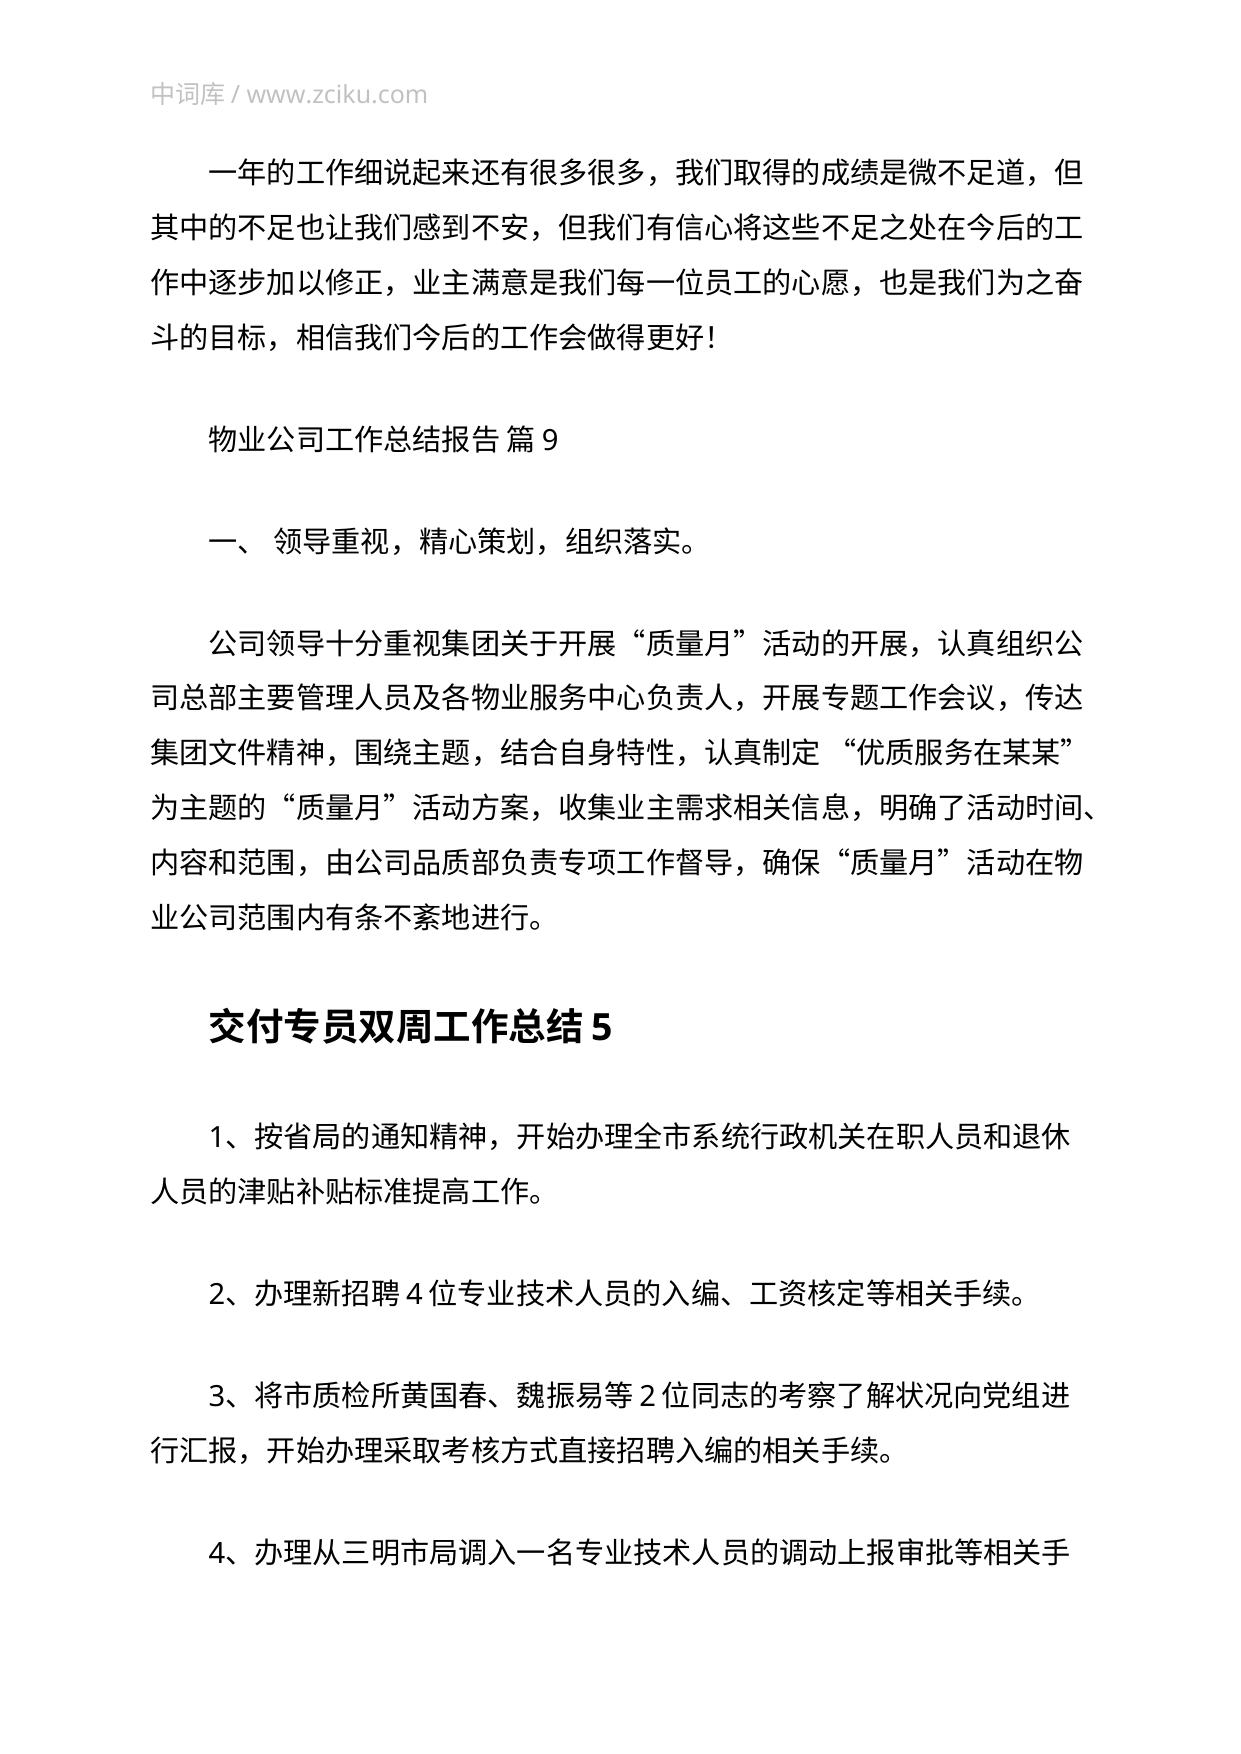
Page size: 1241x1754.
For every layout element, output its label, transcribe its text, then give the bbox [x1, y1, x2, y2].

text 2、办理新招聘4位专业技术人员的入编、工资核定等相关手续。 [150, 1271, 1090, 1313]
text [150, 1529, 1090, 1572]
text 1、按省局的通知精神，开始办理全市系统行政机关在职人员和退休人员的津贴补贴标准提高工作。 [150, 1114, 1090, 1211]
text 公司领导十分重视集团关于开展“质量月”活动的开展，认真组织公司总部主要管理人员及各物业服务中心负责人，开展专题工作会议，传达集团文件精神，围绕主题，结合自身特性，认真制定 “优质服务在某某”为主题的“质量月”活动方案，收集业主需求相关信息，明确了活动时间、内容和范围，由公司品质部负责专项工作督导，确保“质量月”活动在物业公司范围内有条不紊地进行。 [150, 620, 1090, 937]
text 一年的工作细说起来还有很多很多，我们取得的成绩是微不足道，但其中的不足也让我们感到不安，但我们有信心将这些不足之处在今后的工作中逐步加以修正，业主满意是我们每一位员工的心愿，也是我们为之奋斗的目标，相信我们今后的工作会做得更好！ [150, 150, 1090, 357]
text 一、 领导重视，精心策划，组织落实。 [150, 518, 1090, 561]
text 3、将市质检所黄国春、魏振易等2位同志的考察了解状况向党组进行汇报，开始办理采取考核方式直接招聘入编的相关手续。 [150, 1373, 1090, 1470]
text 交付专员双周工作总结5 [150, 996, 1090, 1051]
text 物业公司工作总结报告 篇9 [150, 416, 1090, 459]
